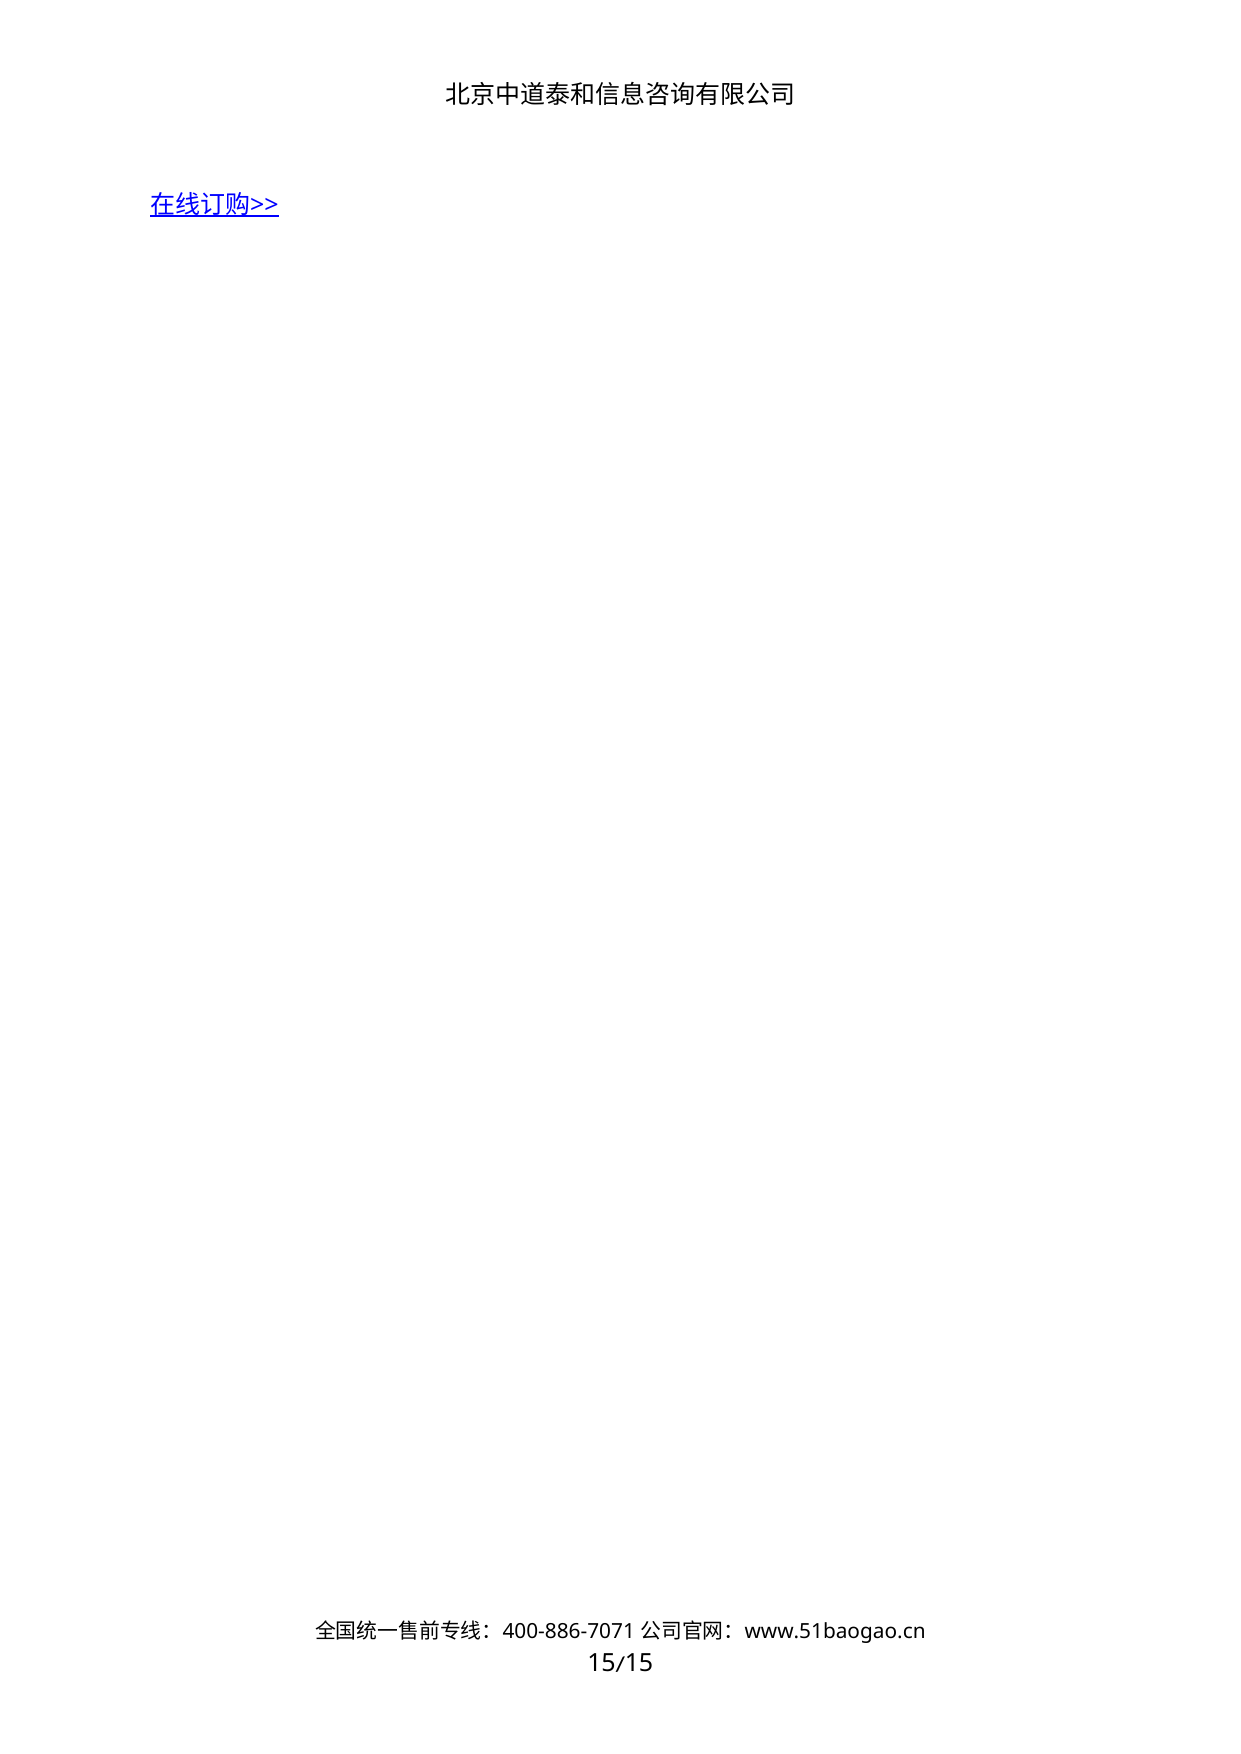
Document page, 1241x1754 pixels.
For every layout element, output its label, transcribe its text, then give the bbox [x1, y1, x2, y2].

text 在线订购>> [150, 150, 1090, 220]
